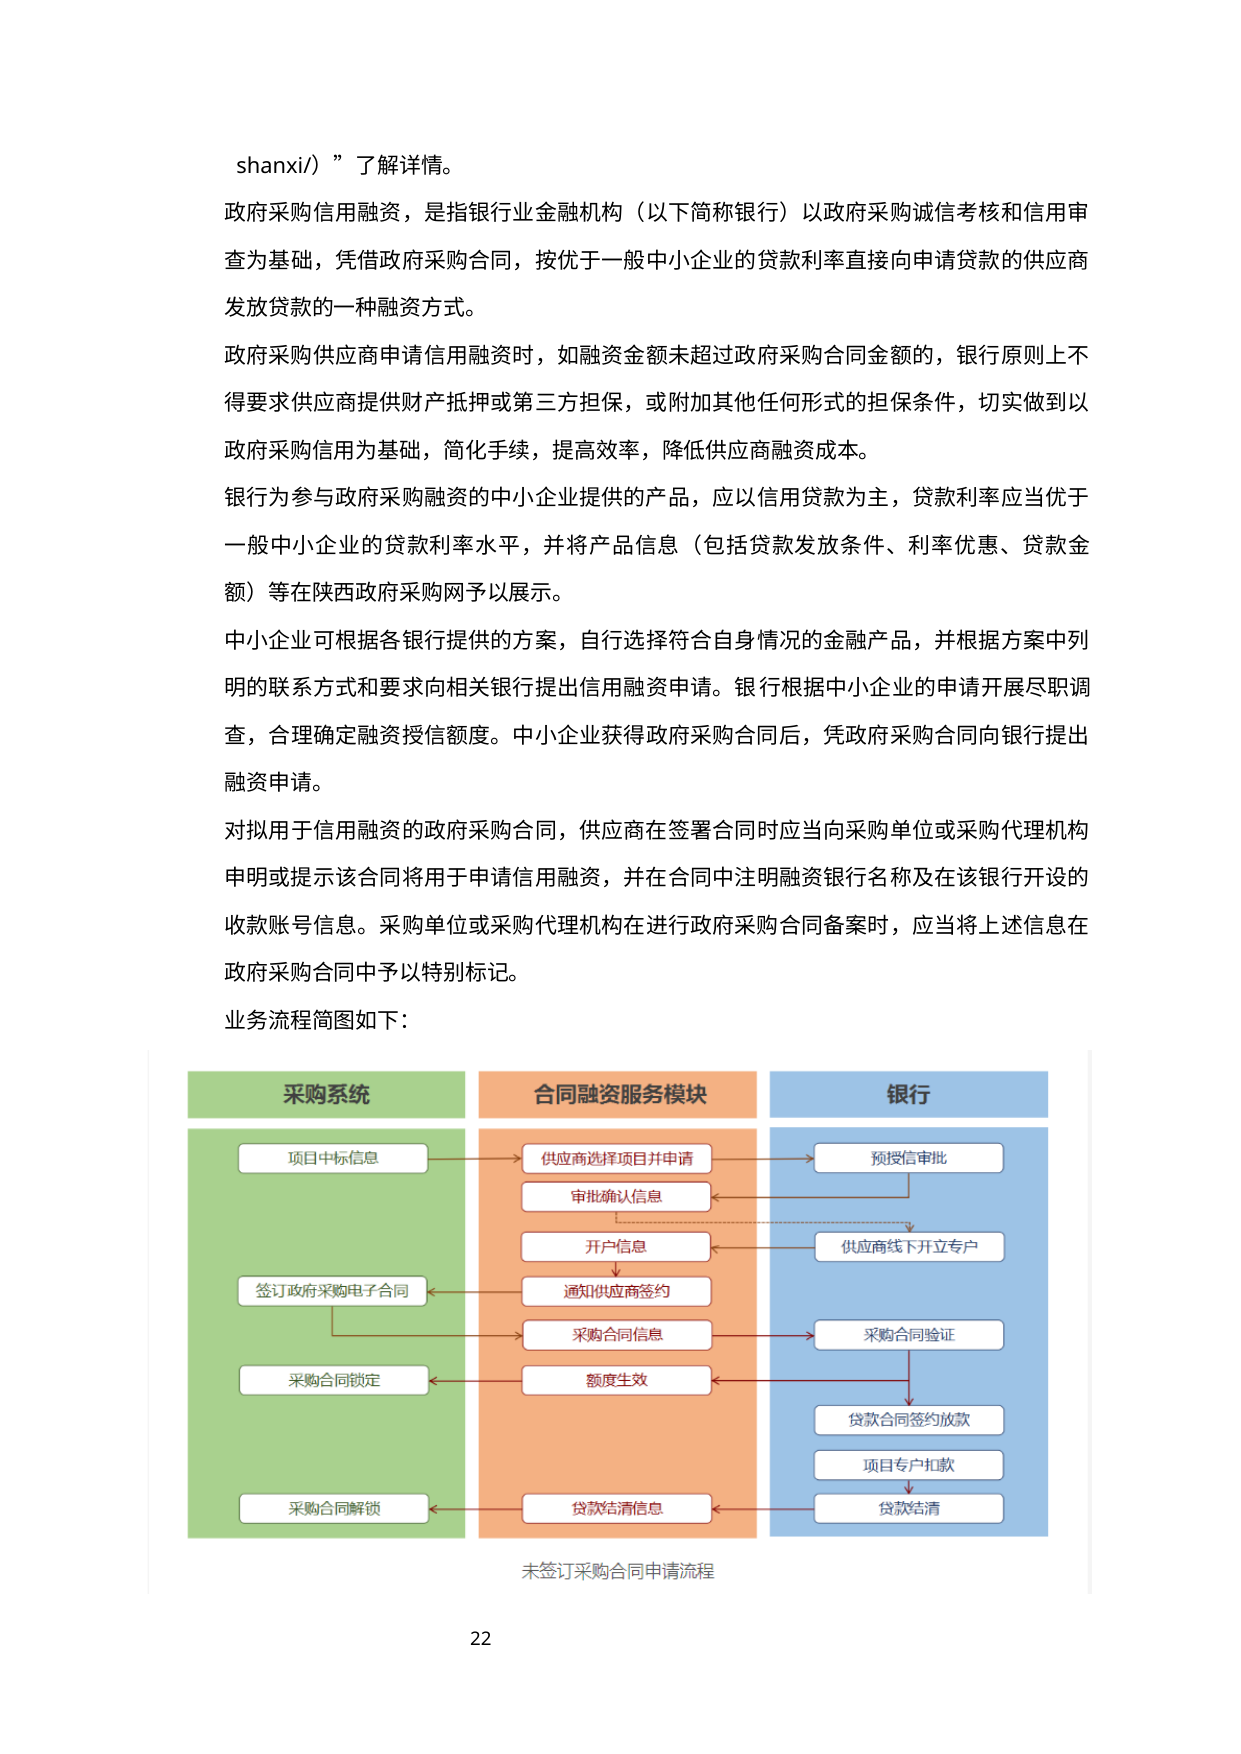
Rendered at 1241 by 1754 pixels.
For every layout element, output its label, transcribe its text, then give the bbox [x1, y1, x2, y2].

text 业务流程简图如下： [224, 1003, 1092, 1034]
text 银行为参与政府采购融资的中小企业提供的产品，应以信用贷款为主，贷款利率应当优于一般中小企业的贷款利率水平，并将产品信息（包括贷款发放条件、利率优惠、贷款金额）等在陕西政府采购网予以展示。 [224, 480, 1092, 607]
picture [147, 1050, 1092, 1594]
text 对拟用于信用融资的政府采购合同，供应商在签署合同时应当向采购单位或采购代理机构申明或提示该合同将用于申请信用融资，并在合同中注明融资银行名称及在该银行开设的收款账号信息。采购单位或采购代理机构在进行政府采购合同备案时，应当将上述信息在政府采购合同中予以特别标记。 [224, 813, 1092, 987]
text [159, 148, 1092, 179]
text 政府采购信用融资，是指银行业金融机构（以下简称银行）以政府采购诚信考核和信用审查为基础，凭借政府采购合同，按优于一般中小企业的贷款利率直接向申请贷款的供应商发放贷款的一种融资方式。 [224, 195, 1092, 322]
text 政府采购供应商申请信用融资时，如融资金额未超过政府采购合同金额的，银行原则上不得要求供应商提供财产抵押或第三方担保，或附加其他任何形式的担保条件，切实做到以政府采购信用为基础，简化手续，提高效率，降低供应商融资成本。 [224, 338, 1092, 464]
text 中小企业可根据各银行提供的方案，自行选择符合自身情况的金融产品，并根据方案中列明的联系方式和要求向相关银行提出信用融资申请。银行根据中小企业的申请开展尽职调查，合理确定融资授信额度。中小企业获得政府采购合同后，凭政府采购合同向银行提出融资申请。 [224, 623, 1092, 797]
